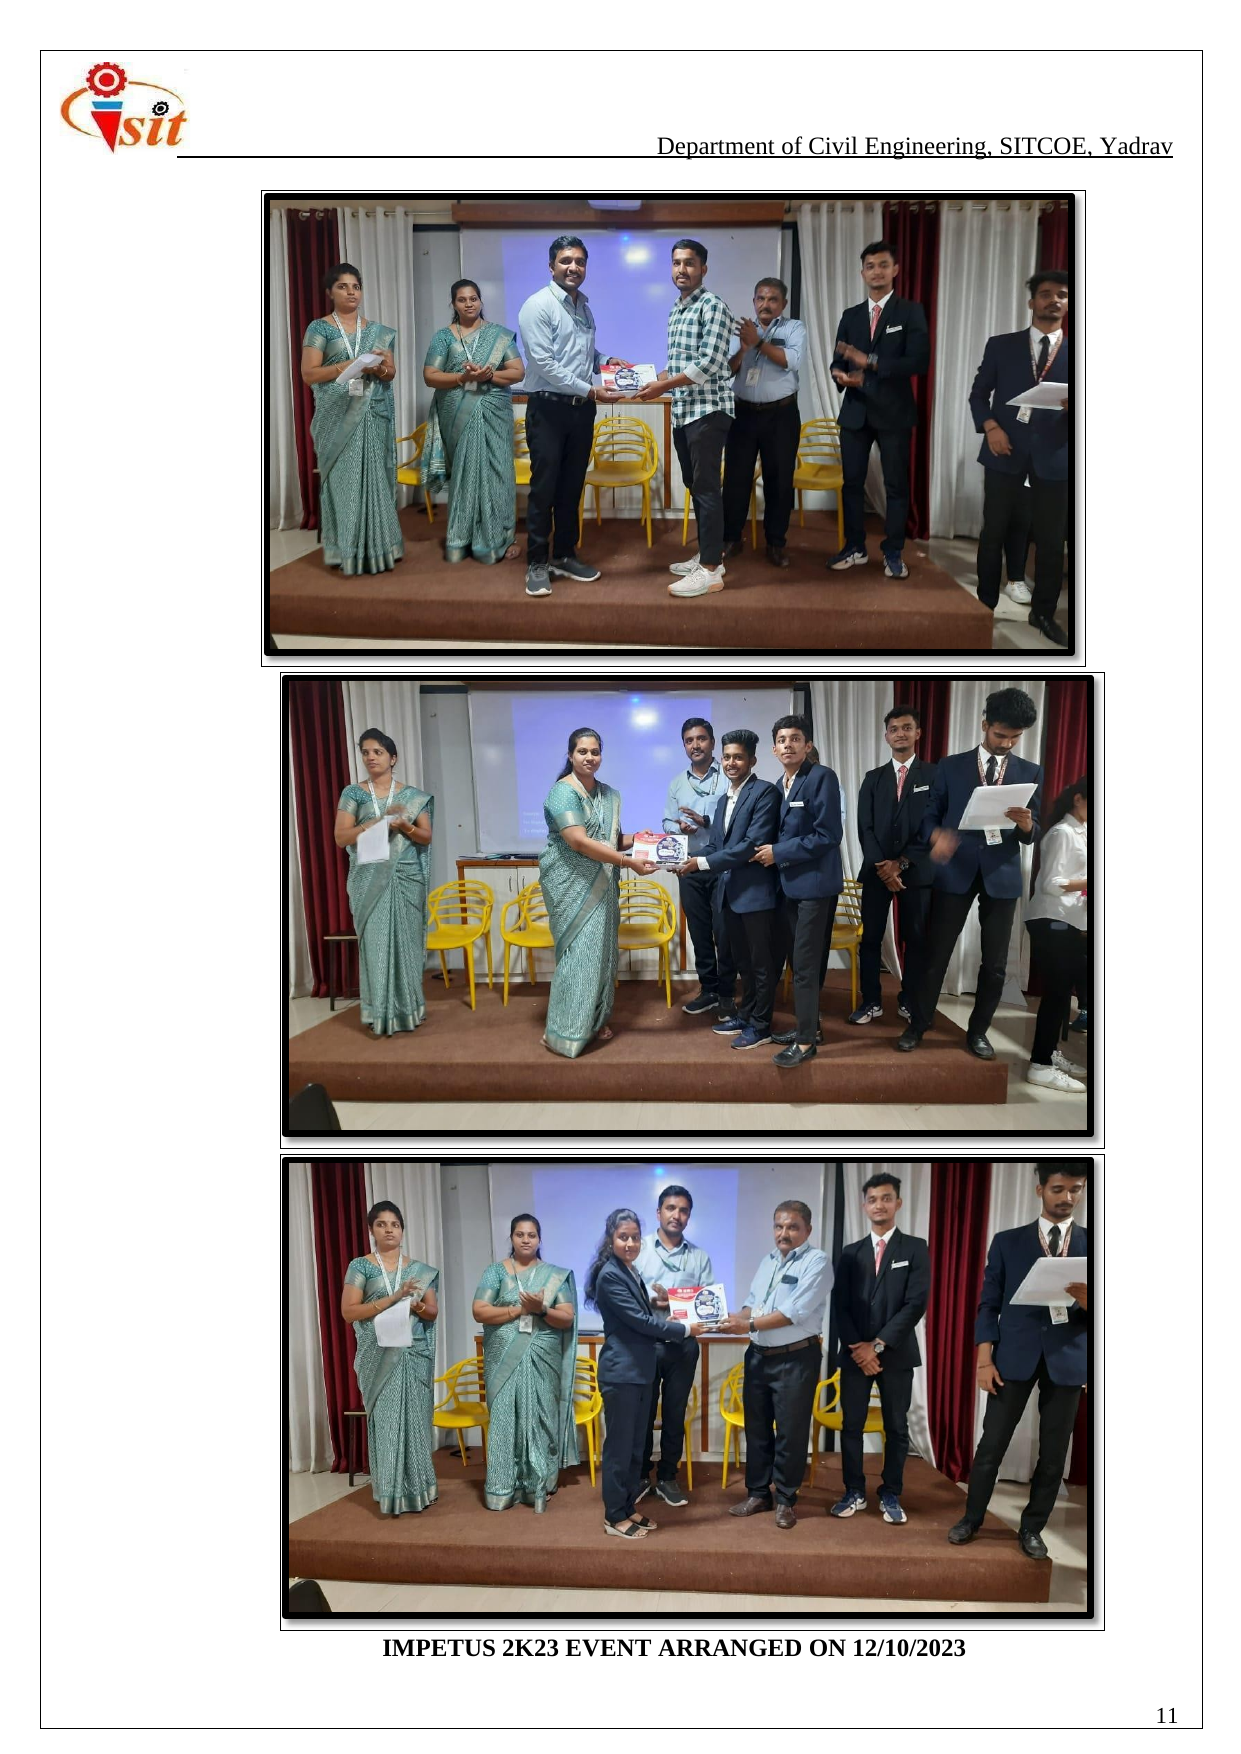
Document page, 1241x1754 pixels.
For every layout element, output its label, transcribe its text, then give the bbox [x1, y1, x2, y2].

picture [59, 62, 191, 155]
picture [262, 191, 1085, 666]
text Department of Civil Engineering, SITCOE, Yadrav [177, 131, 1202, 160]
subtitle IMPETUS 2K23 EVENT ARRANGED ON 12/10/2023 [382, 1633, 1202, 1662]
picture [281, 1155, 1104, 1630]
picture [281, 673, 1104, 1148]
